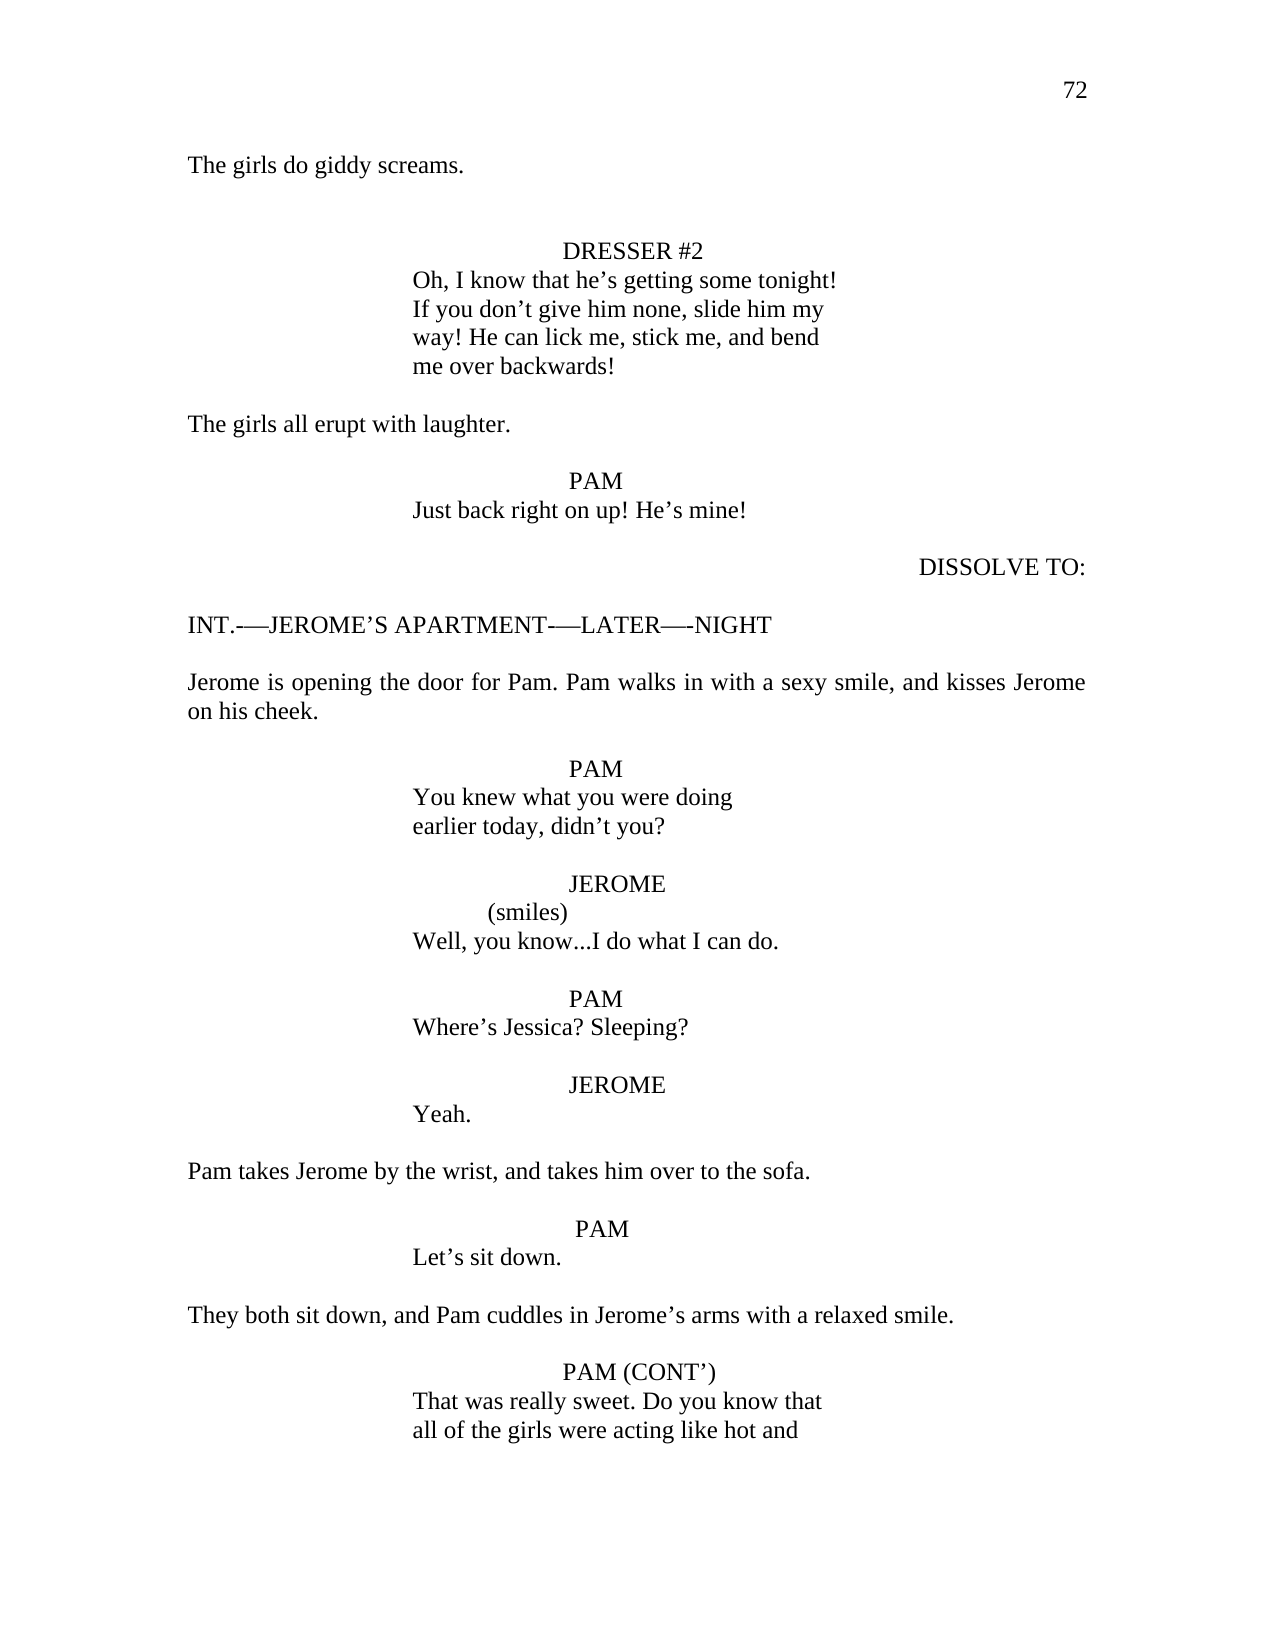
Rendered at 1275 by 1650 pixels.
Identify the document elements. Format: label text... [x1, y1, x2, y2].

text Oh, I know that he’s getting some tonight! [187, 265, 1087, 294]
text PAM [487, 466, 1087, 495]
text That was really sweet. Do you know that [187, 1386, 1087, 1415]
text JEROME [337, 869, 1087, 897]
text Where’s Jessica? Sleeping? [337, 1012, 1087, 1041]
text Pam takes Jerome by the wrist, and takes him over to the sofa. [187, 1156, 1087, 1185]
text all of the girls were acting like hot and [337, 1415, 1087, 1444]
text The girls all erupt with laughter. [187, 409, 1087, 437]
text The girls do giddy screams. [187, 150, 1087, 179]
text JEROME [337, 1070, 1087, 1099]
text PAM [337, 984, 1087, 1012]
text me over backwards! [337, 351, 1087, 380]
text DRESSER #2 [487, 236, 1087, 265]
text If you don’t give him none, slide him my [337, 294, 1087, 322]
text Let’s sit down. [187, 1242, 1087, 1271]
text They both sit down, and Pam cuddles in Jerome’s arms with a relaxed smile. [187, 1300, 1087, 1329]
text (smiles) [337, 897, 1087, 926]
text Yeah. [337, 1099, 1087, 1127]
text PAM [187, 754, 1087, 782]
text Well, you know...I do what I can do. [337, 926, 1087, 955]
text way! He can lick me, stick me, and bend [337, 322, 1087, 351]
text INT.-—JEROME’S APARTMENT-—LATER—-NIGHT [187, 610, 1087, 639]
text PAM (CONT’) [487, 1357, 1087, 1386]
text Jerome is opening the door for Pam. Pam walks in with a sexy smile, and kisses Jerome on his cheek. [187, 667, 1087, 725]
text DISSOLVE TO: [187, 552, 1087, 581]
text You knew what you were doing [187, 782, 1087, 811]
text Just back right on up! He’s mine! [187, 495, 1087, 524]
text earlier today, didn’t you? [337, 811, 1087, 840]
text PAM [187, 1214, 1087, 1242]
